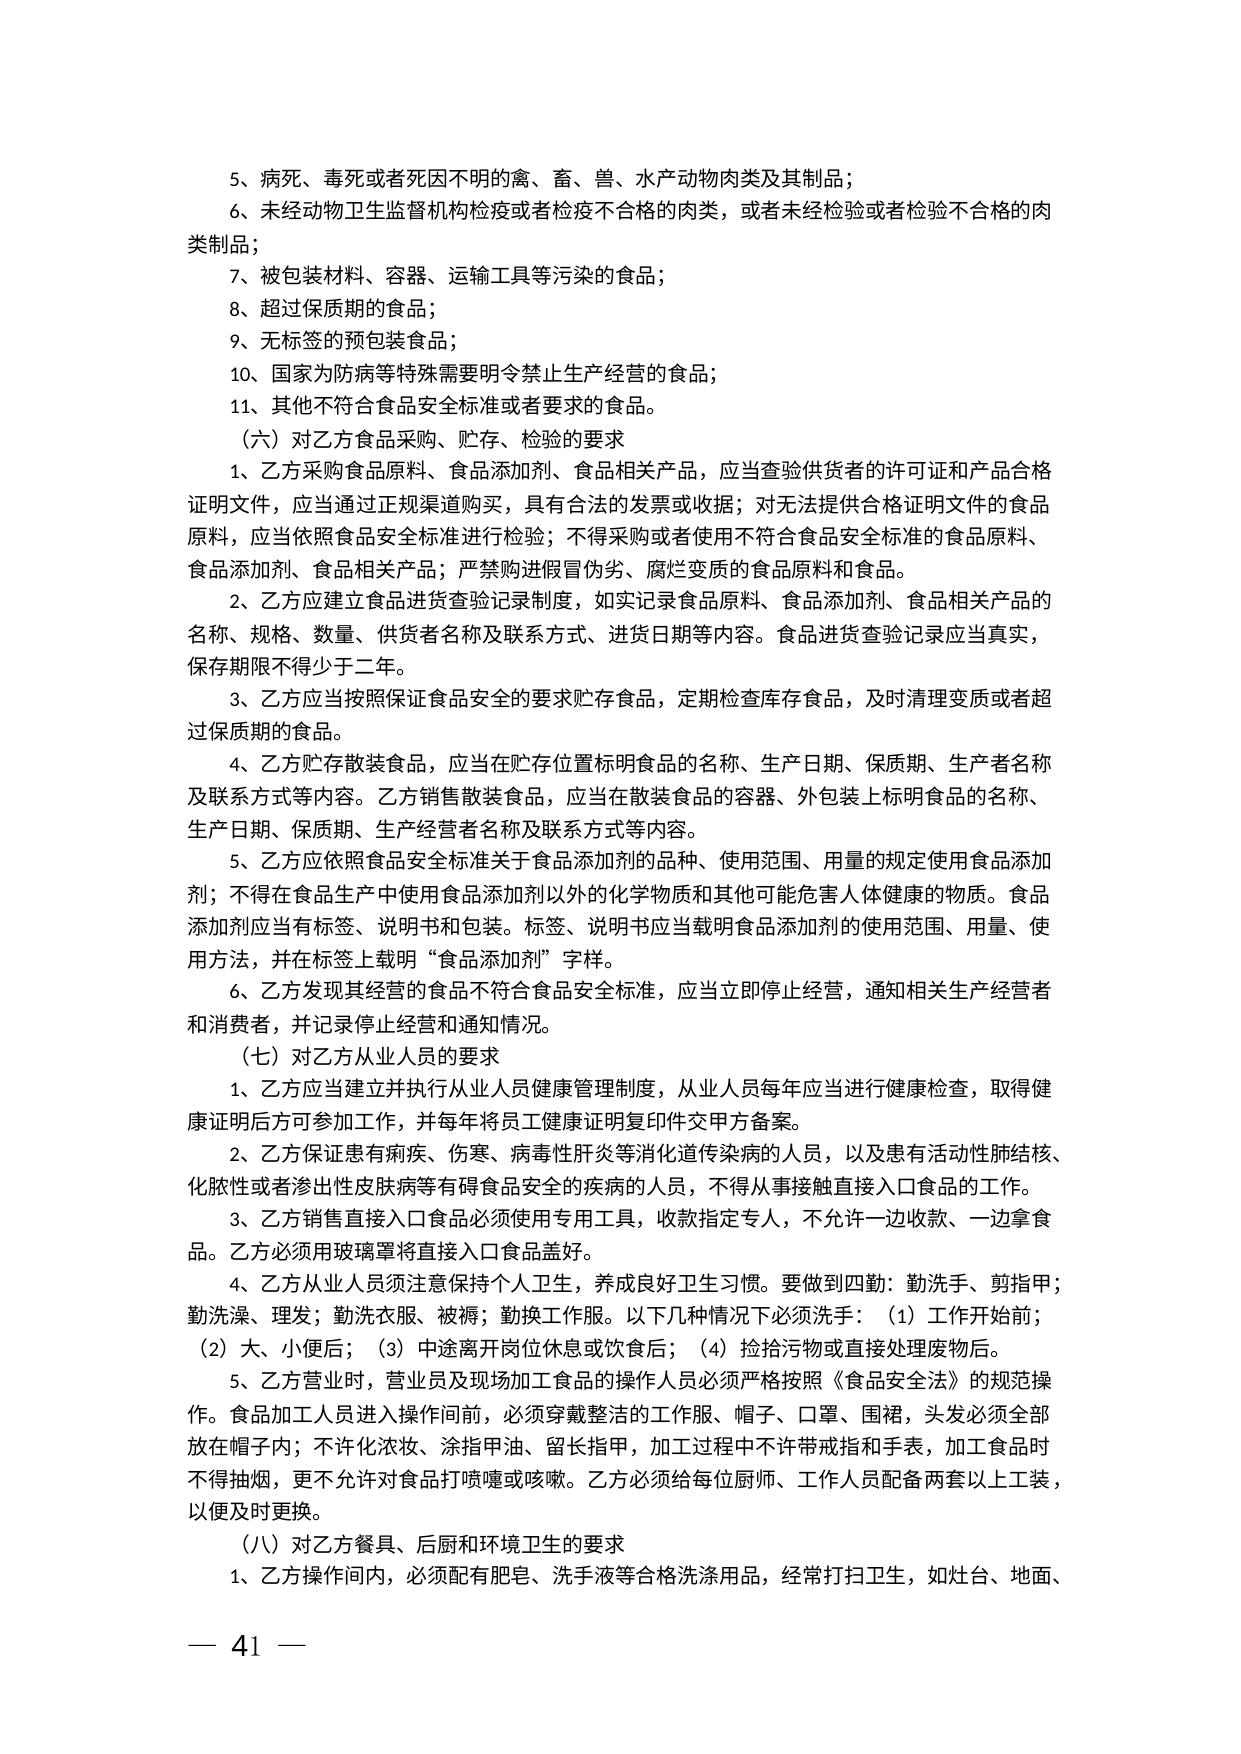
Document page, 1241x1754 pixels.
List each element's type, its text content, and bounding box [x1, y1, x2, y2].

text 6、未经动物卫生监督机构检疫或者检疫不合格的肉类，或者未经检验或者检验不合格的肉类制品； [187, 194, 1053, 259]
text （七）对乙方从业人员的要求 [187, 1039, 1053, 1072]
text 1、乙方采购食品原料、食品添加剂、食品相关产品，应当查验供货者的许可证和产品合格证明文件，应当通过正规渠道购买，具有合法的发票或收据；对无法提供合格证明文件的食品原料，应当依照食品安全标准进行检验；不得采购或者使用不符合食品安全标准的食品原料、食品添加剂、食品相关产品；严禁购进假冒伪劣、腐烂变质的食品原料和食品。 [187, 454, 1053, 584]
text 3、乙方销售直接入口食品必须使用专用工具，收款指定专人，不允许一边收款、一边拿食品。乙方必须用玻璃罩将直接入口食品盖好。 [187, 1202, 1053, 1267]
text 6、乙方发现其经营的食品不符合食品安全标准，应当立即停止经营，通知相关生产经营者和消费者，并记录停止经营和通知情况。 [187, 974, 1053, 1039]
text 5、乙方营业时，营业员及现场加工食品的操作人员必须严格按照《食品安全法》的规范操作。食品加工人员进入操作间前，必须穿戴整洁的工作服、帽子、口罩、围裙，头发必须全部放在帽子内；不许化浓妆、涂指甲油、留长指甲，加工过程中不许带戒指和手表，加工食品时不得抽烟，更不允许对食品打喷嚏或咳嗽。乙方必须给每位厨师、工作人员配备两套以上工装，以便及时更换。 [187, 1364, 1053, 1527]
text 8、超过保质期的食品； [187, 292, 1053, 324]
text 2、乙方保证患有痢疾、伤寒、病毒性肝炎等消化道传染病的人员，以及患有活动性肺结核、化脓性或者渗出性皮肤病等有碍食品安全的疾病的人员，不得从事接触直接入口食品的工作。 [187, 1137, 1053, 1202]
text 2、乙方应建立食品进货查验记录制度，如实记录食品原料、食品添加剂、食品相关产品的名称、规格、数量、供货者名称及联系方式、进货日期等内容。食品进货查验记录应当真实，保存期限不得少于二年。 [187, 584, 1053, 682]
text 3、乙方应当按照保证食品安全的要求贮存食品，定期检查库存食品，及时清理变质或者超过保质期的食品。 [187, 682, 1053, 747]
text 10、国家为防病等特殊需要明令禁止生产经营的食品； [187, 357, 1053, 389]
text 7、被包装材料、容器、运输工具等污染的食品； [187, 259, 1053, 292]
text 4、乙方从业人员须注意保持个人卫生，养成良好卫生习惯。要做到四勤：勤洗手、剪指甲；勤洗澡、理发；勤洗衣服、被褥；勤换工作服。以下几种情况下必须洗手：（1）工作开始前；（2）大、小便后；（3）中途离开岗位休息或饮食后；（4）捡拾污物或直接处理废物后。 [187, 1267, 1053, 1364]
text 11、其他不符合食品安全标准或者要求的食品。 [187, 389, 1053, 422]
text 4、乙方贮存散装食品，应当在贮存位置标明食品的名称、生产日期、保质期、生产者名称及联系方式等内容。乙方销售散装食品，应当在散装食品的容器、外包装上标明食品的名称、生产日期、保质期、生产经营者名称及联系方式等内容。 [187, 747, 1053, 844]
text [187, 1559, 1053, 1592]
text 5、病死、毒死或者死因不明的禽、畜、兽、水产动物肉类及其制品； [187, 162, 1053, 194]
text （八）对乙方餐具、后厨和环境卫生的要求 [187, 1527, 1053, 1559]
text （六）对乙方食品采购、贮存、检验的要求 [187, 422, 1053, 454]
text 1、乙方应当建立并执行从业人员健康管理制度，从业人员每年应当进行健康检查，取得健康证明后方可参加工作，并每年将员工健康证明复印件交甲方备案。 [187, 1072, 1053, 1137]
text 5、乙方应依照食品安全标准关于食品添加剂的品种、使用范围、用量的规定使用食品添加剂；不得在食品生产中使用食品添加剂以外的化学物质和其他可能危害人体健康的物质。食品添加剂应当有标签、说明书和包装。标签、说明书应当载明食品添加剂的使用范围、用量、使用方法，并在标签上载明“食品添加剂”字样。 [187, 844, 1053, 974]
text 9、无标签的预包装食品； [187, 324, 1053, 357]
